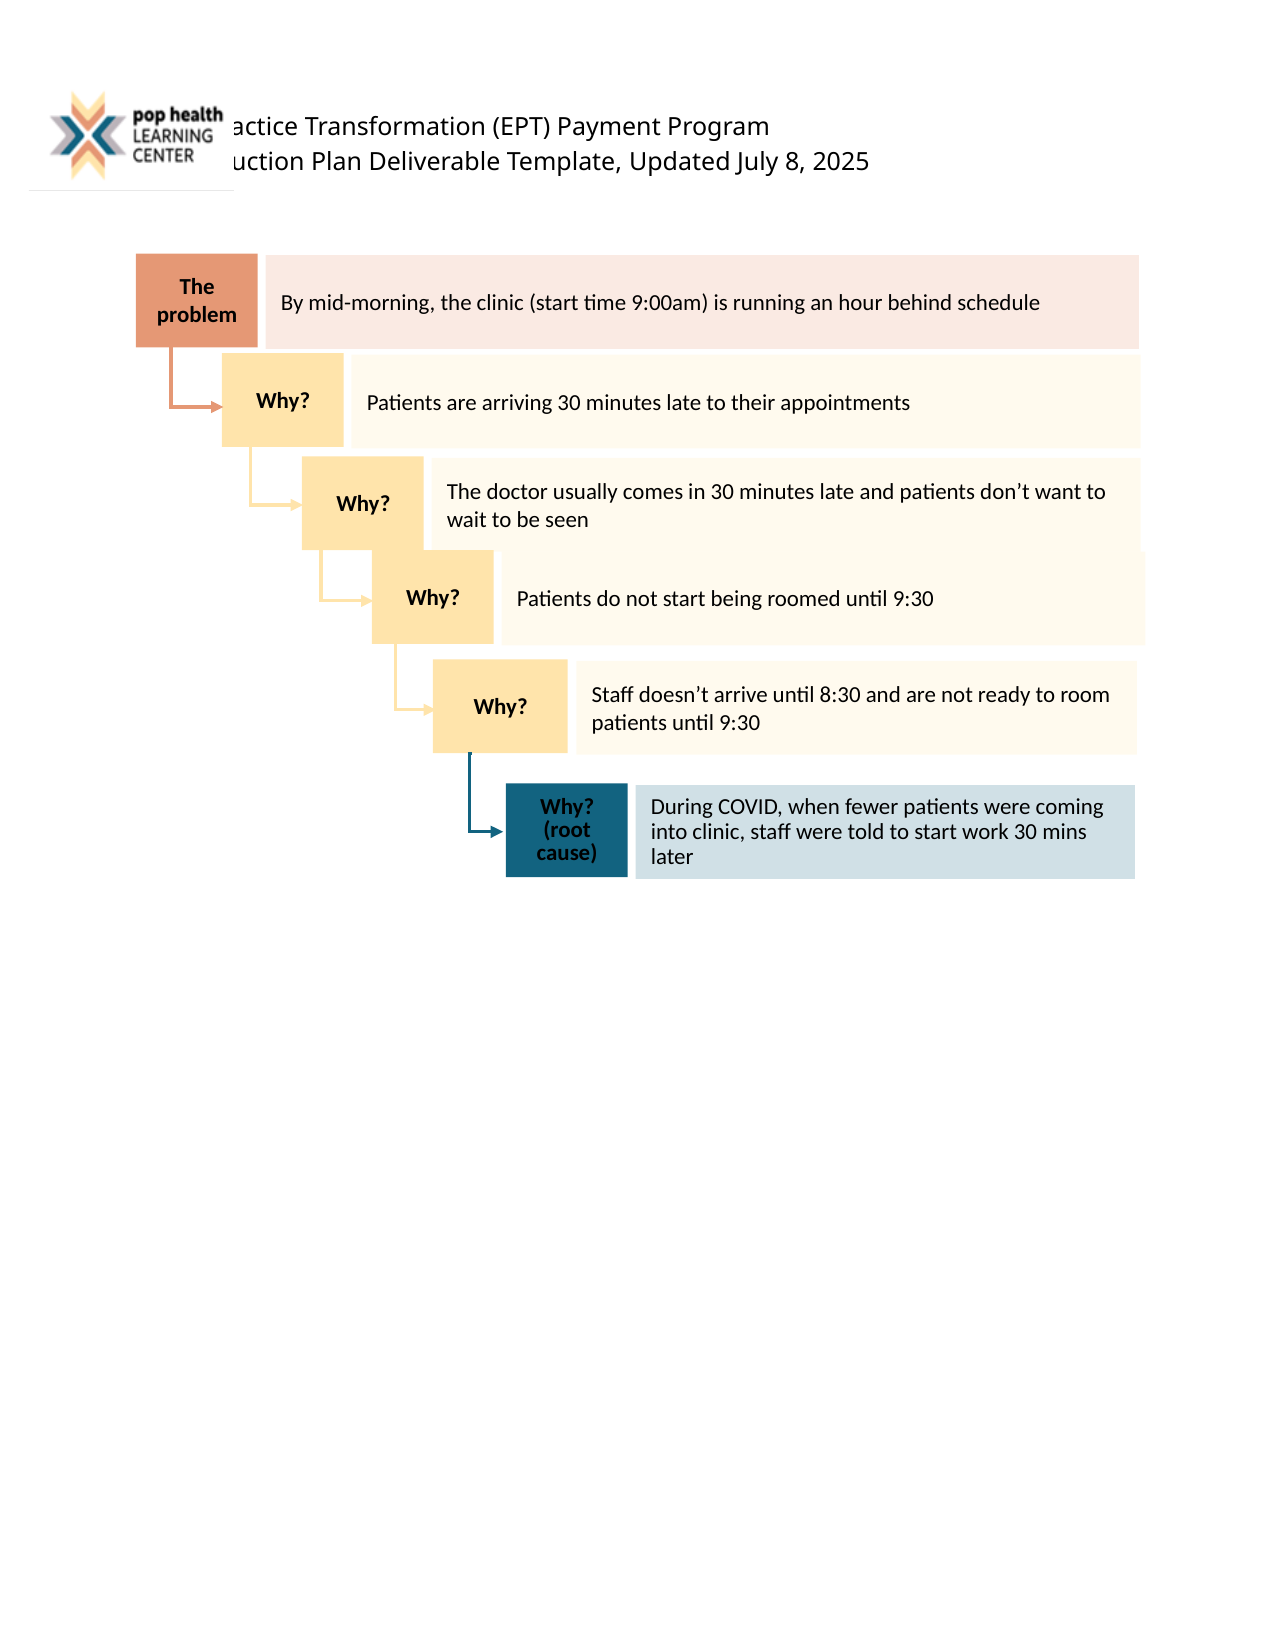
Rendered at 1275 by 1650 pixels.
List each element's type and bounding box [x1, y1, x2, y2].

picture [27, 62, 234, 190]
